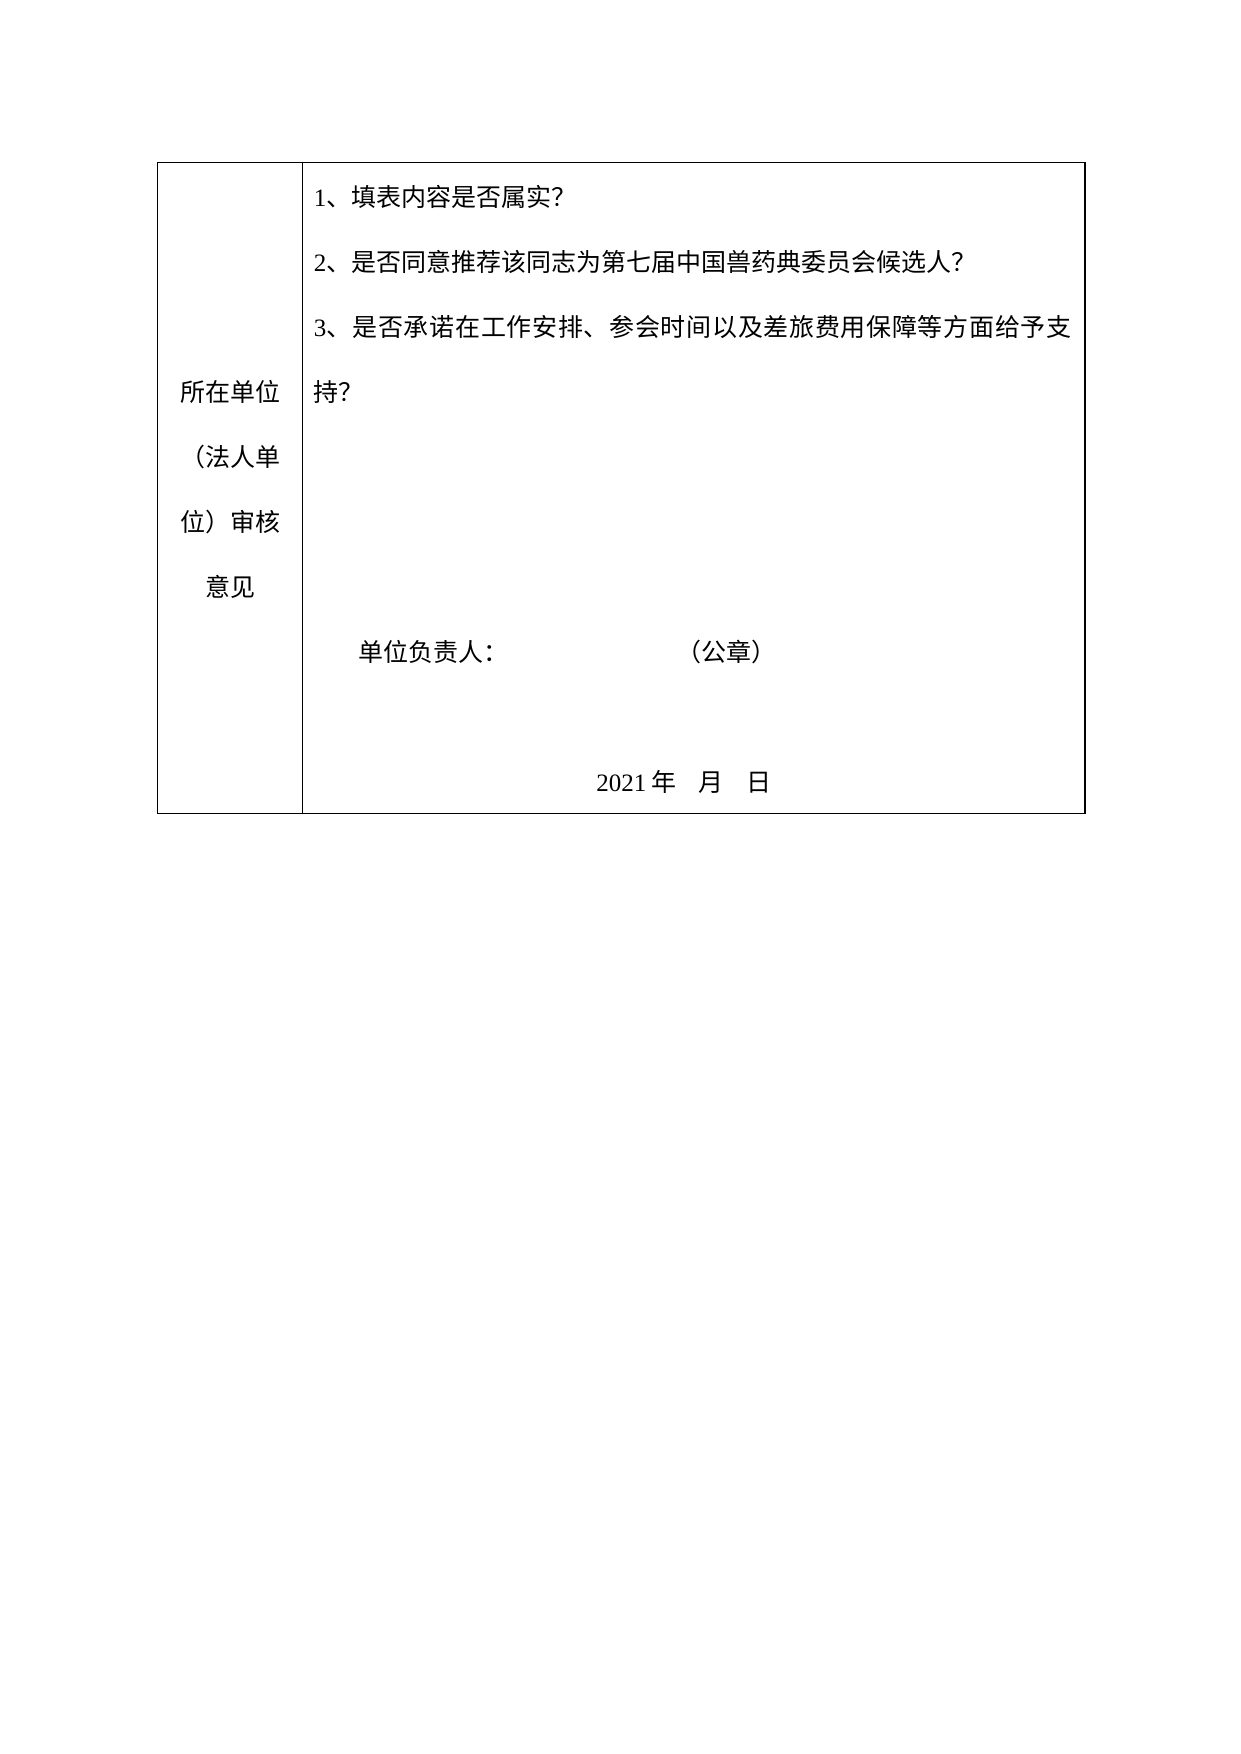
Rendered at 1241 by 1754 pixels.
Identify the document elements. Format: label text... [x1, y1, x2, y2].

table_cell 1、填表内容是否属实？ 2、是否同意推荐该同志为第七届中国兽药典委员会候选人？ 3、是否承诺在工作安排、参会时间以及差旅费用保障等方面给予支持？ 单位负责人： （公章） 2021年 月 日 [303, 163, 1084, 813]
table_cell 所在单位（法人单位）审核意见 [158, 163, 302, 813]
